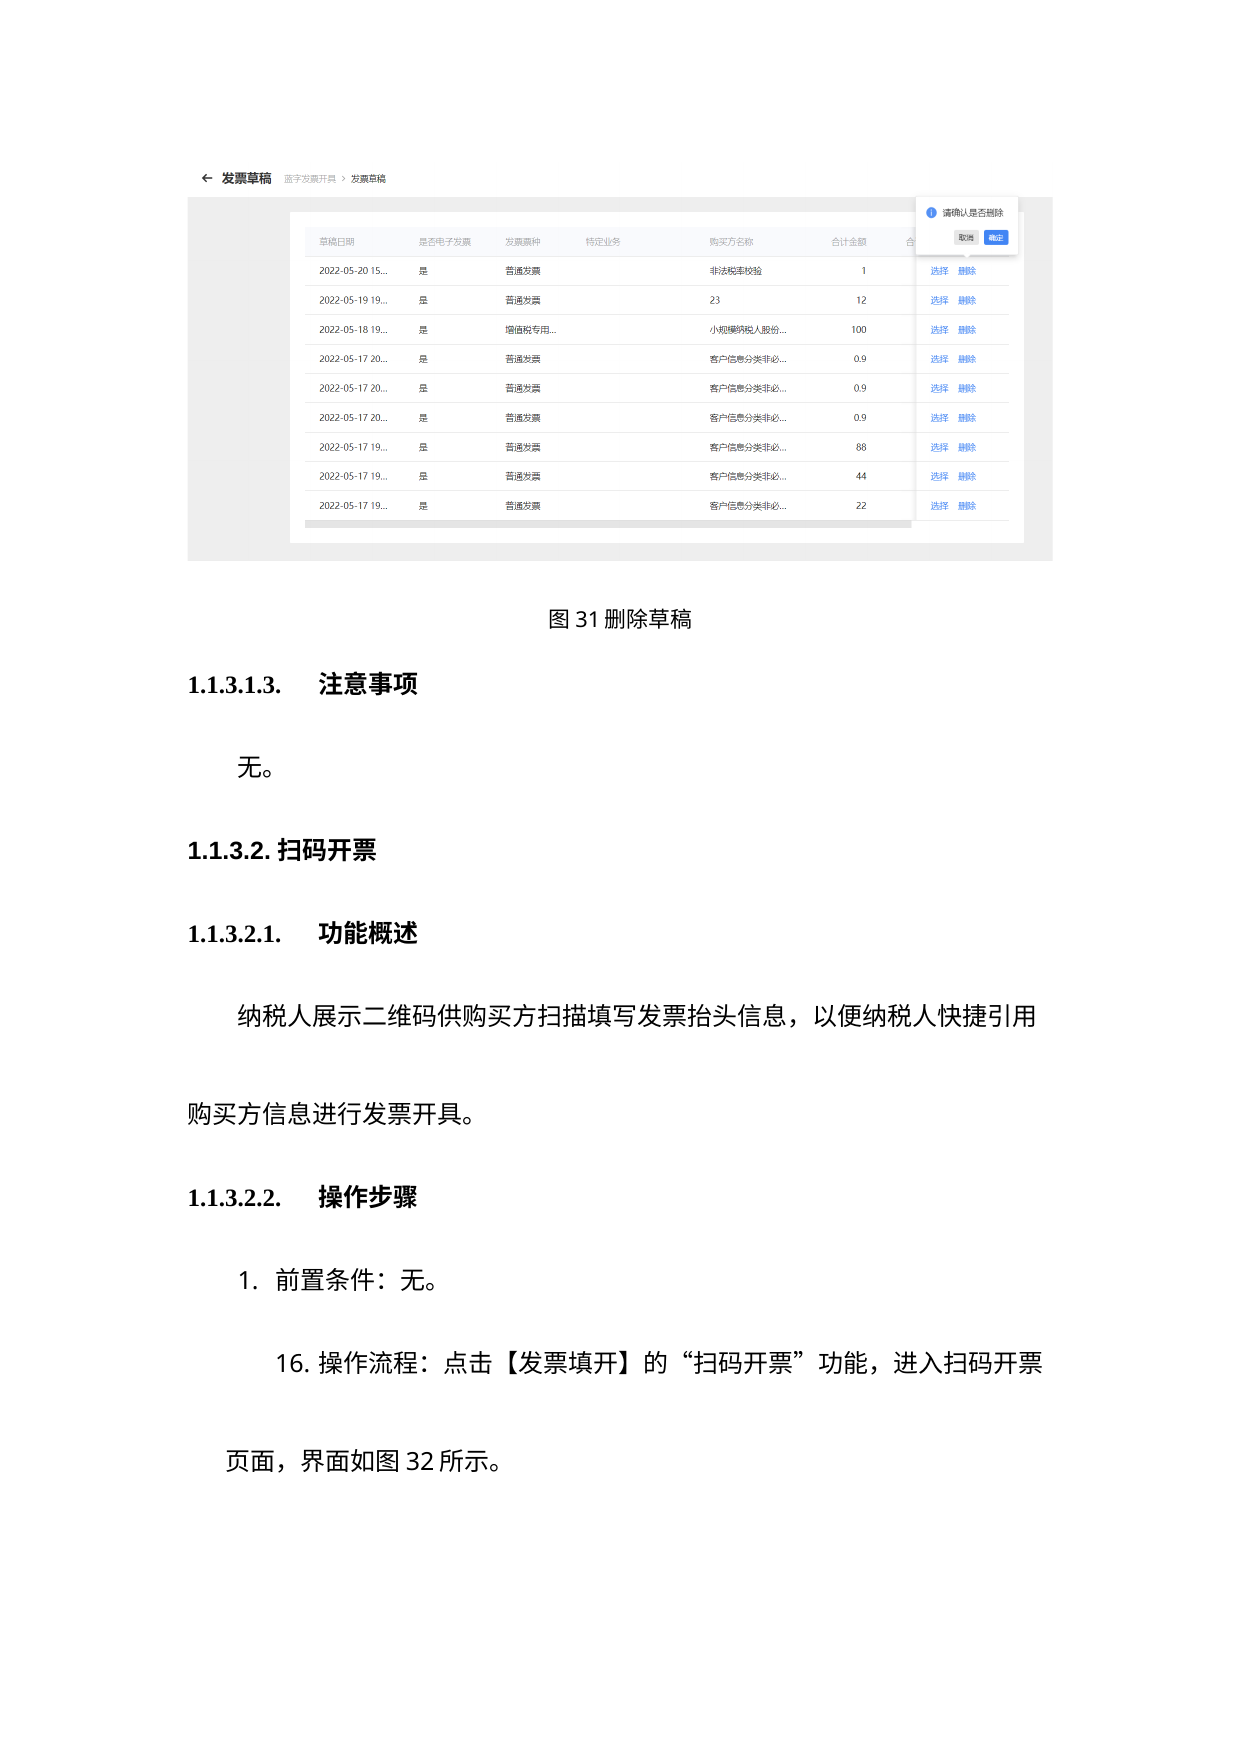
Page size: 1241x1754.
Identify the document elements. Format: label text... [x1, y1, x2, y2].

subtitle 扫码开票 [187, 816, 1053, 881]
picture [187, 162, 1053, 561]
subtitle 操作步骤 [187, 1163, 1053, 1228]
subtitle 注意事项 [187, 650, 1053, 715]
list 前置条件：无。 [187, 1246, 1053, 1311]
text 纳税人展示二维码供购买方扫描填写发票抬头信息，以便纳税人快捷引用购买方信息进行发票开具。 [187, 982, 1053, 1145]
text 无。 [187, 733, 1053, 798]
subtitle 功能概述 [187, 899, 1053, 964]
